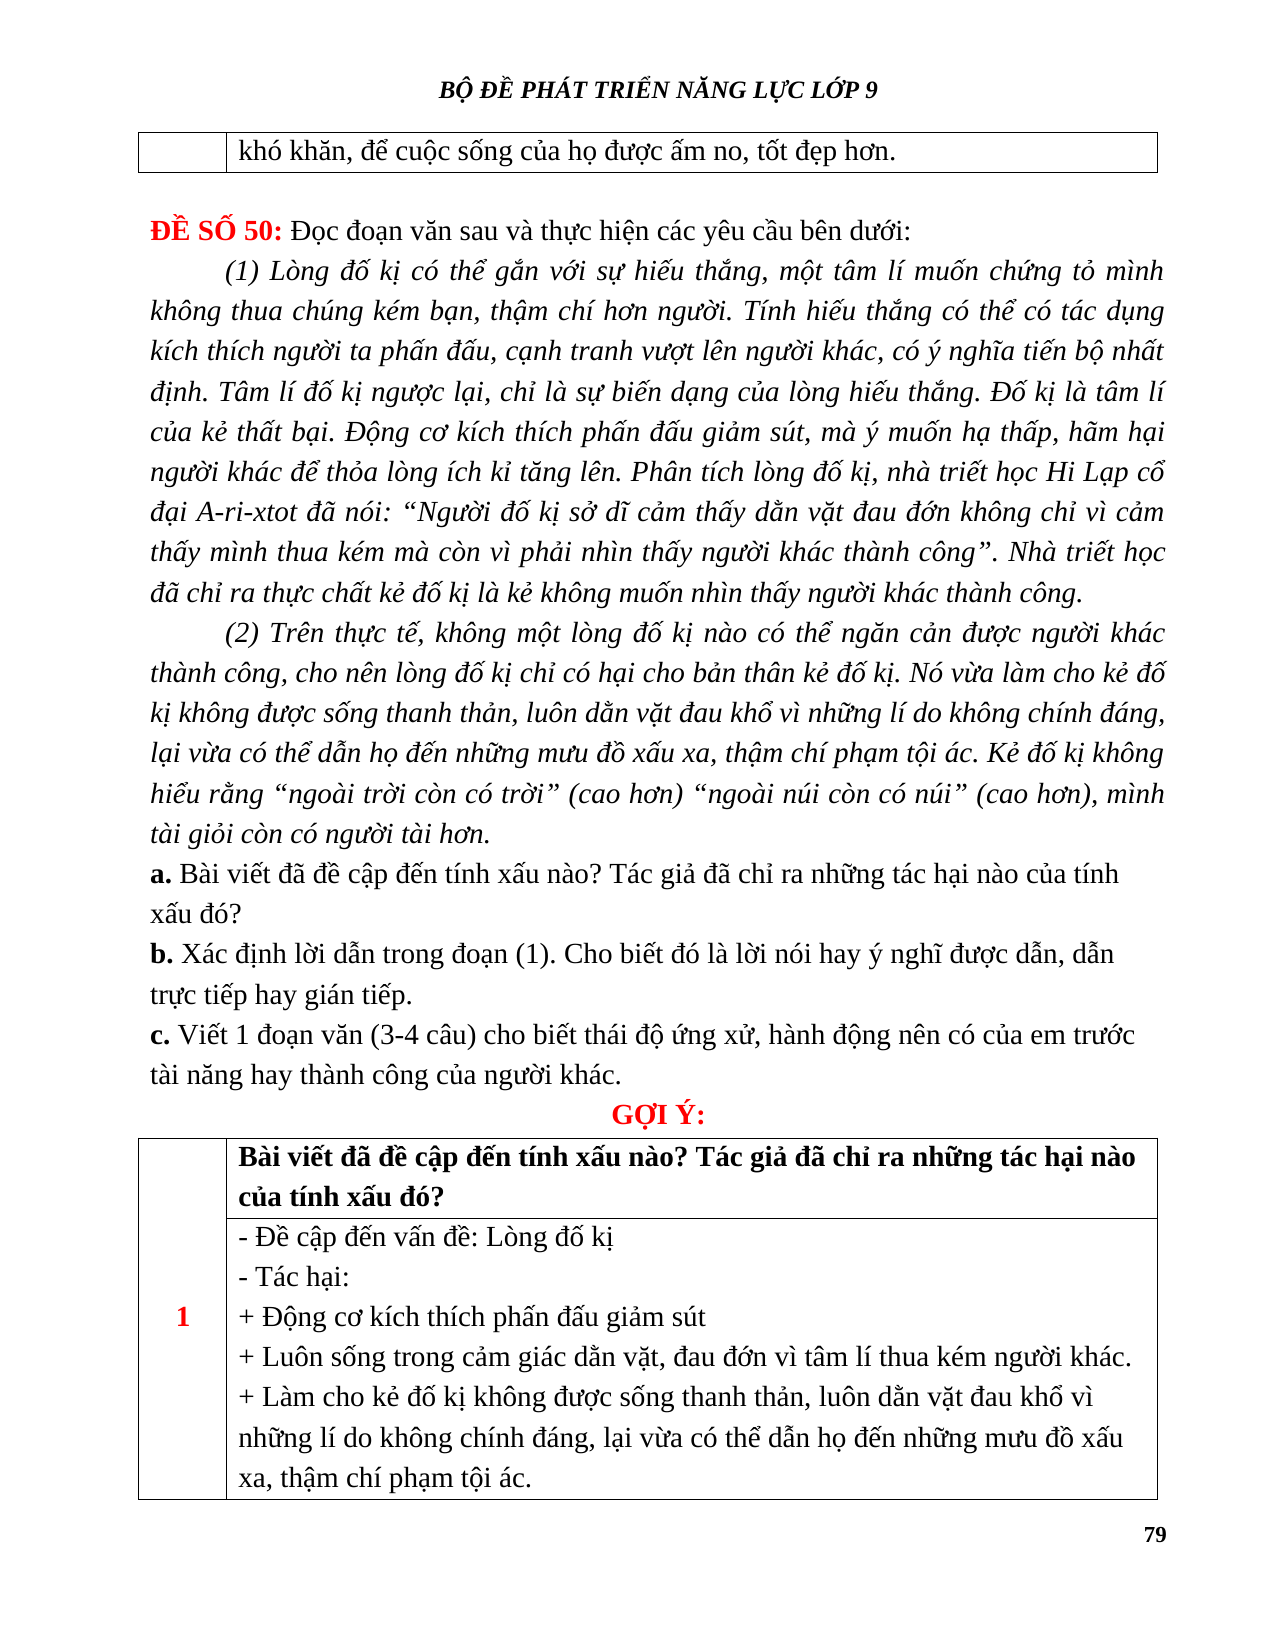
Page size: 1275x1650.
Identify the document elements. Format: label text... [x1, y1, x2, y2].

text (2) Trên thực tế, không một lòng đố kị nào có thể ngăn cản được người khác thành công, cho nên lòng đố kị chỉ có hại cho bản thân kẻ đố kị. Nó vừa làm cho kẻ đố kị không được sống thanh thản, luôn dằn vặt đau khổ vì những lí do không chính đáng, lại vừa có thể dẫn họ đến những mưu đồ xấu xa, thậm chí phạm tội ác. Kẻ đố kị không hiểu rằng “ngoài trời còn có trời” (cao hơn) “ngoài núi còn có núi” (cao hơn), mình tài giỏi còn có người tài hơn. [150, 615, 1167, 849]
table_header 1 [139, 1139, 226, 1499]
text b. Xác định lời dẫn trong đoạn (1). Cho biết đó là lời nói hay ý nghĩ được dẫn, dẫn trực tiếp hay gián tiếp. [150, 937, 1167, 1010]
text ĐỀ SỐ 50: Đọc đoạn văn sau và thực hiện các yêu cầu bên dưới: [150, 213, 1167, 246]
table_header Bài viết đã đề cập đến tính xấu nào? Tác giả đã chỉ ra những tác hại nào của tính xấu đó? [227, 1139, 1157, 1218]
text c. Viết 1 đoạn văn (3-4 câu) cho biết thái độ ứng xử, hành động nên có của em trước tài năng hay thành công của người khác. [150, 1017, 1167, 1091]
text (1) Lòng đố kị có thể gắn với sự hiếu thắng, một tâm lí muốn chứng tỏ mình không thua chúng kém bạn, thậm chí hơn người. Tính hiếu thắng có thể có tác dụng kích thích người ta phấn đấu, cạnh tranh vượt lên người khác, có ý nghĩa tiến bộ nhất định. Tâm lí đố kị ngược lại, chỉ là sự biến dạng của lòng hiếu thắng. Đố kị là tâm lí của kẻ thất bại. Động cơ kích thích phấn đấu giảm sút, mà ý muốn hạ thấp, hãm hại người khác để thỏa lòng ích kỉ tăng lên. Phân tích lòng đố kị, nhà triết học Hi Lạp cổ đại A-ri-xtot đã nói: “Người đố kị sở dĩ cảm thấy dằn vặt đau đớn không chỉ vì cảm thấy mình thua kém mà còn vì phải nhìn thấy người khác thành công”. Nhà triết học đã chỉ ra thực chất kẻ đố kị là kẻ không muốn nhìn thấy người khác thành công. [150, 253, 1167, 608]
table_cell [227, 133, 1157, 172]
text GỢI Ý: [150, 1097, 1167, 1131]
table_cell - Đề cập đến vấn đề: Lòng đố kị - Tác hại: + Động cơ kích thích phấn đấu giảm sút + Luôn sống trong cảm giác dằn vặt, đau đớn vì tâm lí thua kém người khác. + Làm cho kẻ đố kị không được sống thanh thản, luôn dằn vặt đau khổ vì những lí do không chính đáng, lại vừa có thể dẫn họ đến những mưu đồ xấu xa, thậm chí phạm tội ác. [227, 1219, 1157, 1499]
text a. Bài viết đã đề cập đến tính xấu nào? Tác giả đã chỉ ra những tác hại nào của tính xấu đó? [150, 856, 1167, 930]
